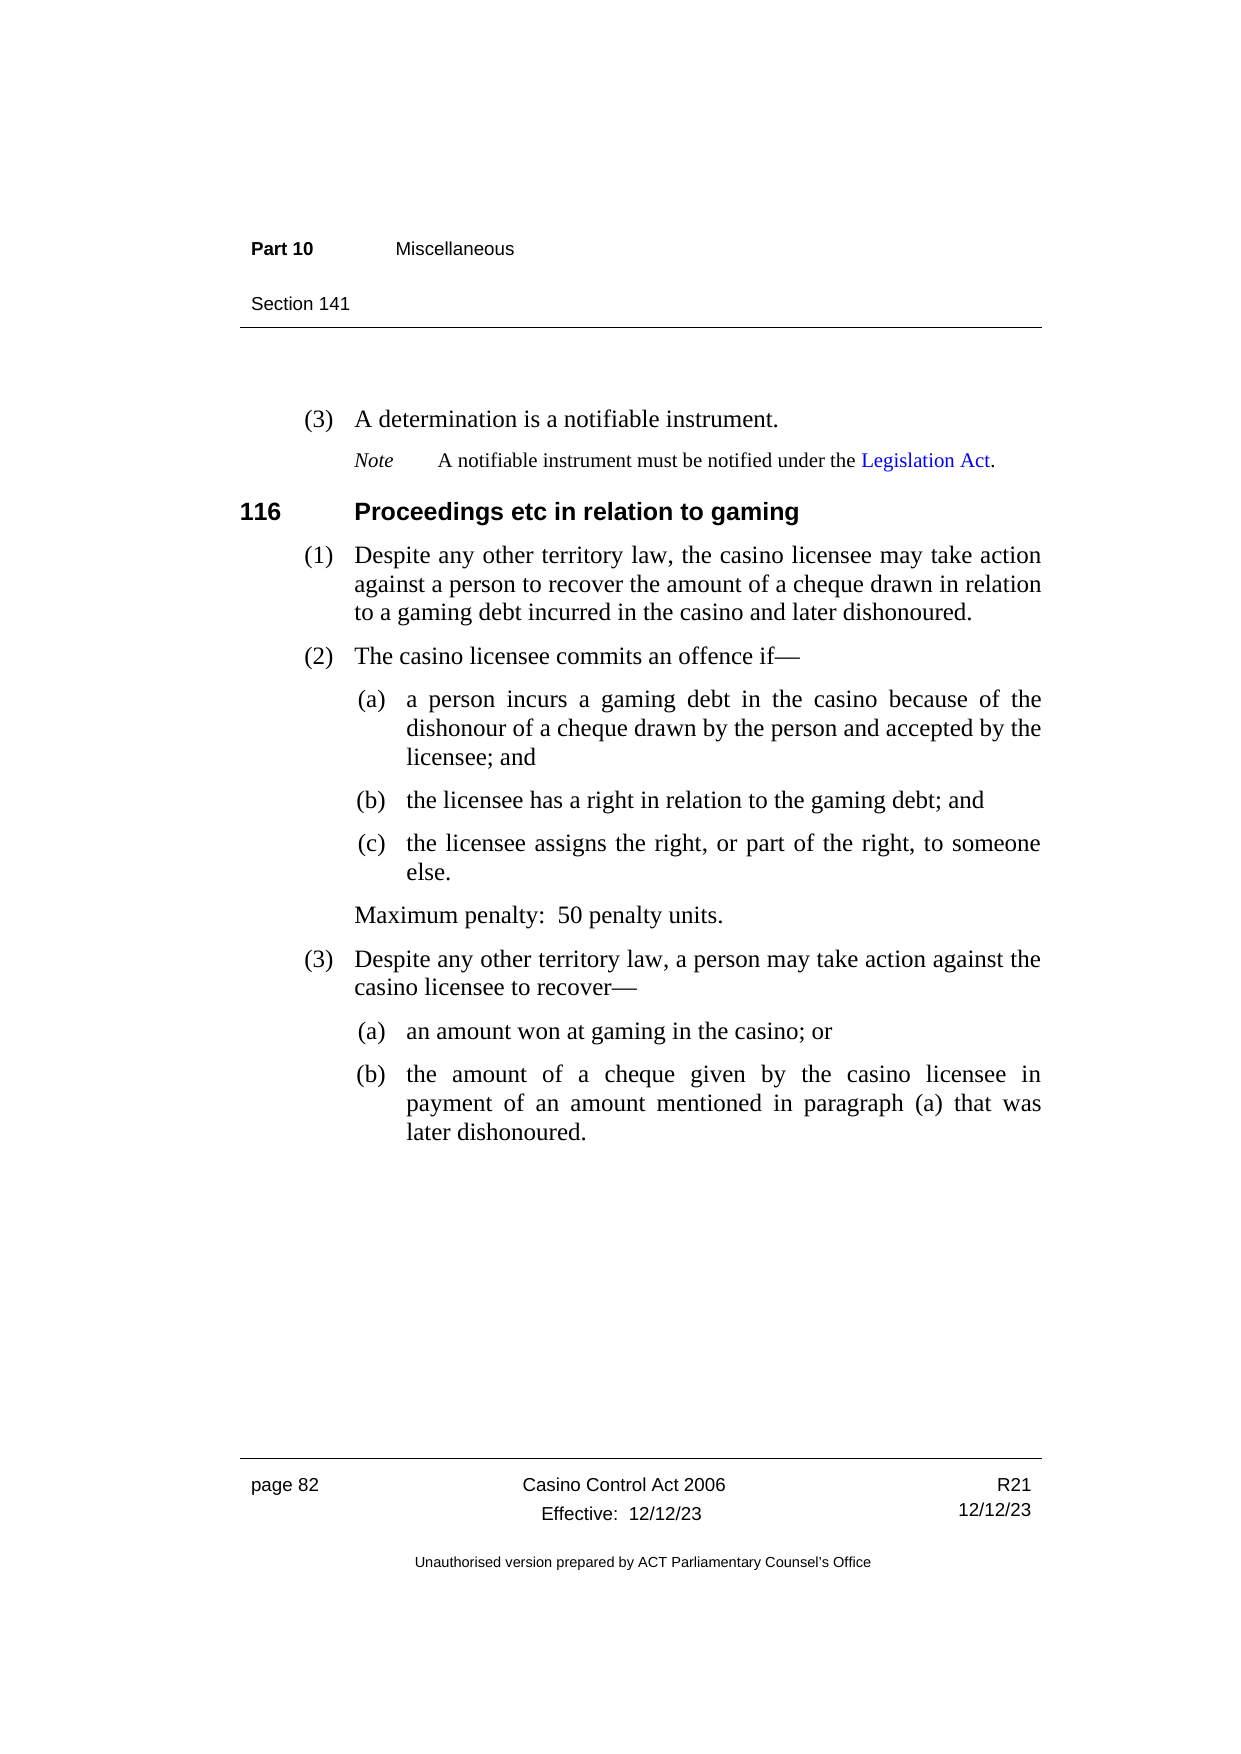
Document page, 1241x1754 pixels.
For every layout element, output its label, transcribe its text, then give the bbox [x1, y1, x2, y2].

text Note A notifiable instrument must be notified under the Legislation Act. [354, 447, 1042, 472]
text (2) The casino licensee commits an offence if— [239, 641, 1042, 669]
text (a) a person incurs a gaming debt in the casino because of the dishonour of a cheque drawn by the person and accepted by the licensee; and [239, 684, 1042, 770]
text Maximum penalty: 50 penalty units. [354, 900, 1042, 929]
text (1) Despite any other territory law, the casino licensee may take action against a person to recover the amount of a cheque drawn in relation to a gaming debt incurred in the casino and later dishonoured. [239, 540, 1042, 626]
text (b) the licensee has a right in relation to the gaming debt; and [239, 785, 1042, 814]
text (a) an amount won at gaming in the casino; or [239, 1016, 1042, 1044]
text (c) the licensee assigns the right, or part of the right, to someone else. [239, 828, 1042, 886]
text (3) Despite any other territory law, a person may take action against the casino licensee to recover— [239, 944, 1042, 1001]
text (3) A determination is a notifiable instrument. [239, 404, 1042, 433]
text 116 Proceedings etc in relation to gaming [239, 497, 1042, 525]
text (b) the amount of a cheque given by the casino licensee in payment of an amount mentioned in paragraph (a) that was later dishonoured. [239, 1059, 1042, 1145]
